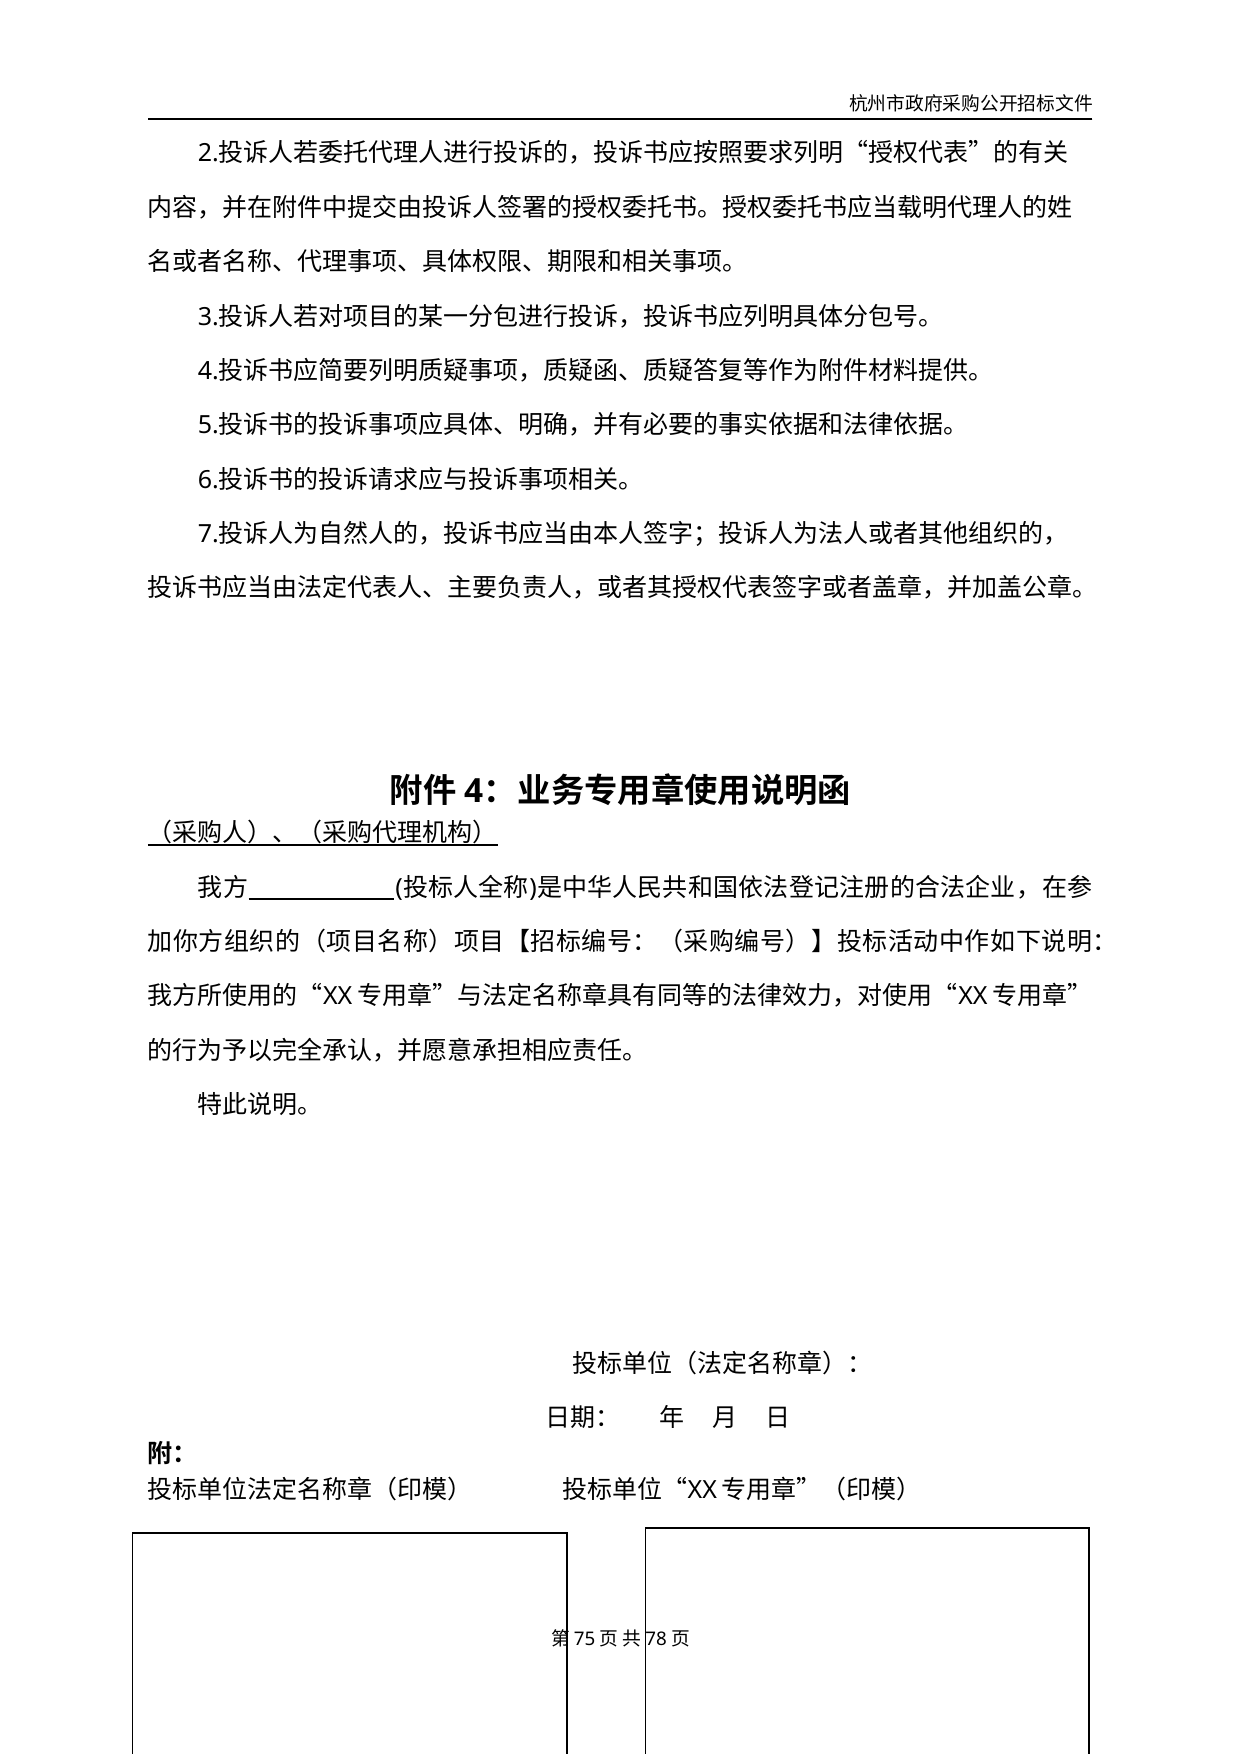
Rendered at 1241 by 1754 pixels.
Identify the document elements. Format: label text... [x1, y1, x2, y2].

text 5.投诉书的投诉事项应具体、明确，并有必要的事实依据和法律依据。 [148, 405, 1092, 441]
text 附： [148, 1434, 1092, 1470]
text （采购人）、（采购代理机构） [148, 813, 1092, 849]
text 特此说明。 [148, 1084, 1092, 1121]
text 4.投诉书应简要列明质疑事项，质疑函、质疑答复等作为附件材料提供。 [148, 350, 1092, 387]
text 附件4：业务专用章使用说明函 [148, 764, 1092, 813]
text 2.投诉人若委托代理人进行投诉的，投诉书应按照要求列明“授权代表”的有关内容，并在附件中提交由投诉人签署的授权委托书。授权委托书应当载明代理人的姓名或者名称、代理事项、具体权限、期限和相关事项。 [148, 133, 1092, 278]
text 投标单位（法定名称章）： [148, 1343, 1042, 1379]
text 6.投诉书的投诉请求应与投诉事项相关。 [148, 459, 1092, 495]
text 3.投诉人若对项目的某一分包进行投诉，投诉书应列明具体分包号。 [148, 296, 1092, 332]
text 7.投诉人为自然人的，投诉书应当由本人签字；投诉人为法人或者其他组织的，投诉书应当由法定代表人、主要负责人，或者其授权代表签字或者盖章，并加盖公章。 [148, 513, 1092, 604]
text 投标单位法定名称章（印模） 投标单位“XX专用章”（印模） [148, 1470, 1092, 1506]
text 我方 (投标人全称)是中华人民共和国依法登记注册的合法企业，在参加你方组织的（项目名称）项目【招标编号：（采购编号）】投标活动中作如下说明：我方所使用的“XX专用章”与法定名称章具有同等的法律效力，对使用“XX专用章”的行为予以完全承认，并愿意承担相应责任。 [148, 867, 1092, 1066]
text 日期： 年 月 日 [148, 1397, 942, 1434]
